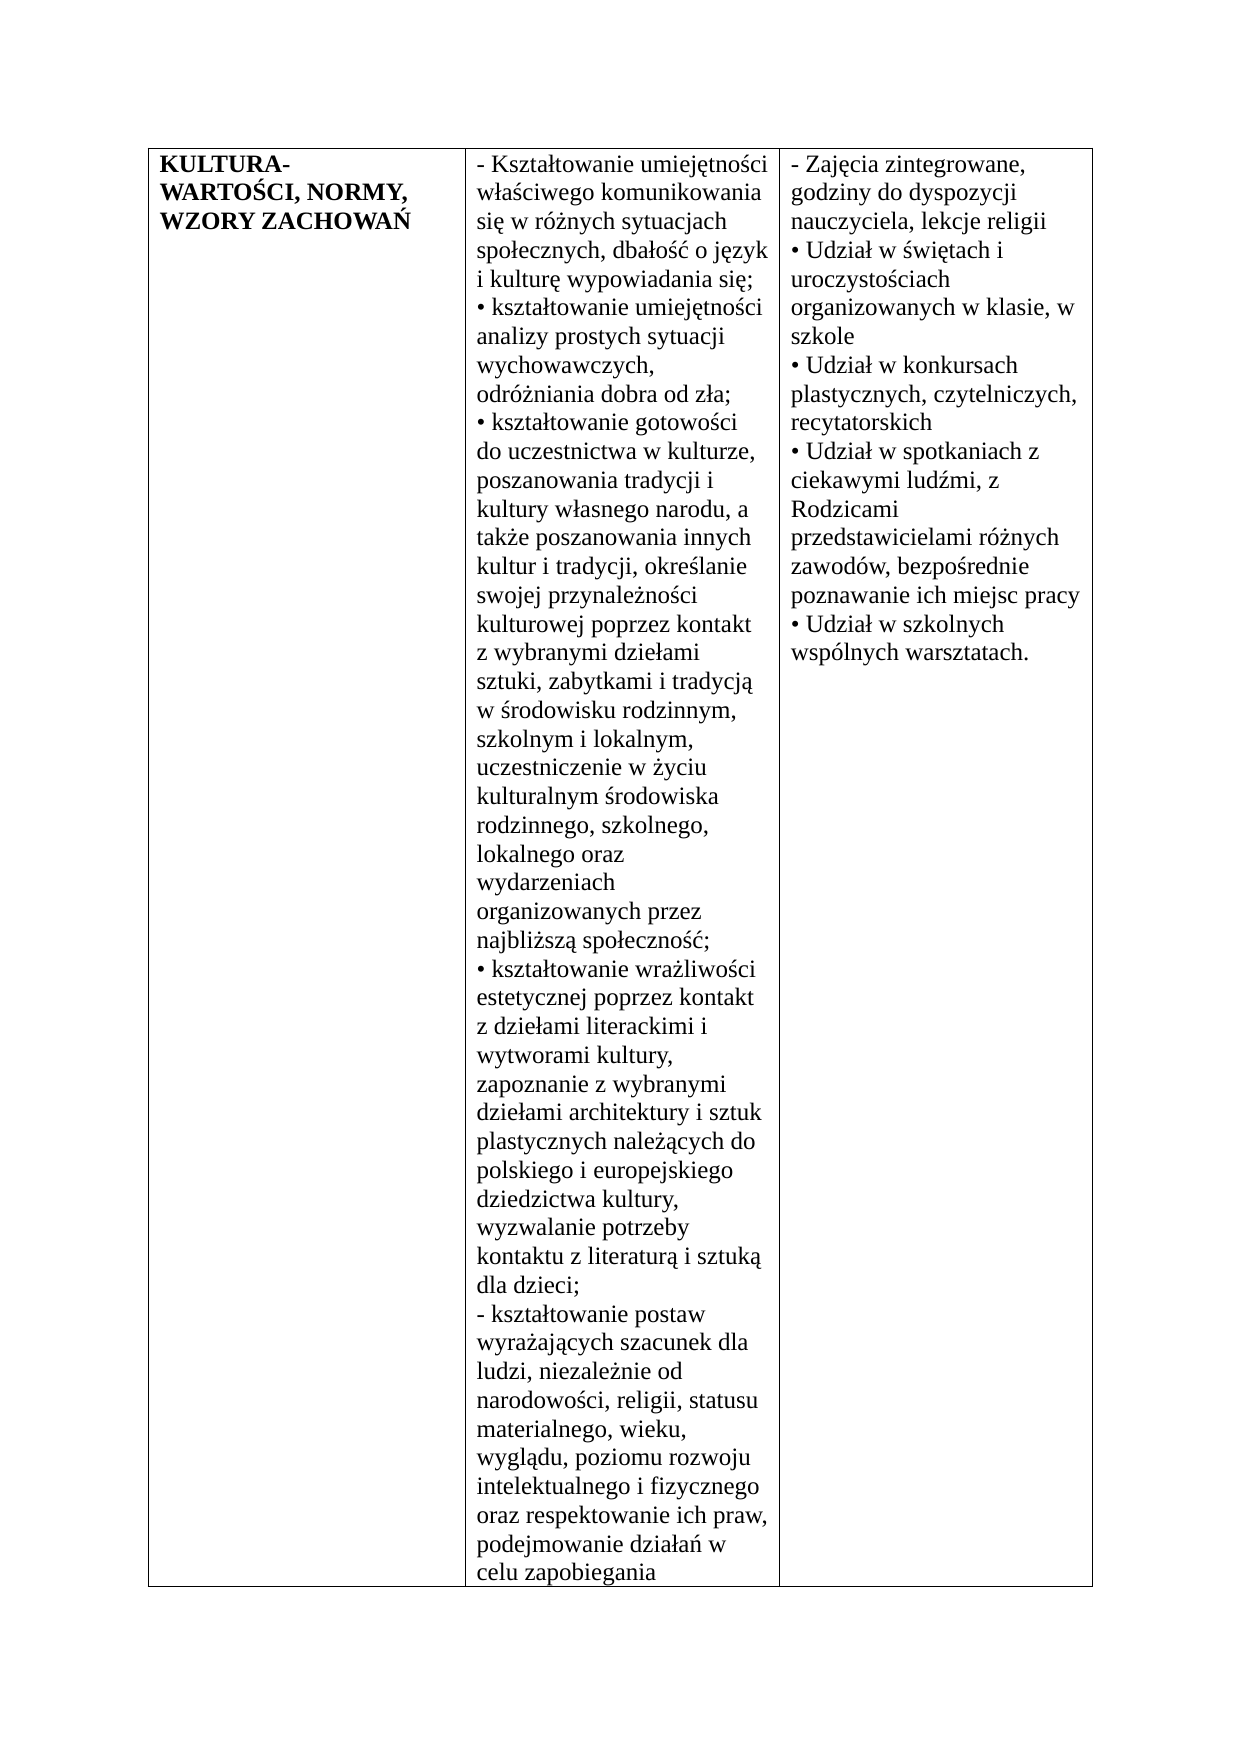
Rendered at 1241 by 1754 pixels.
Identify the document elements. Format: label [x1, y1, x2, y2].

table_cell [149, 149, 465, 1586]
table_cell [780, 149, 1092, 1586]
table_cell [466, 149, 779, 1586]
